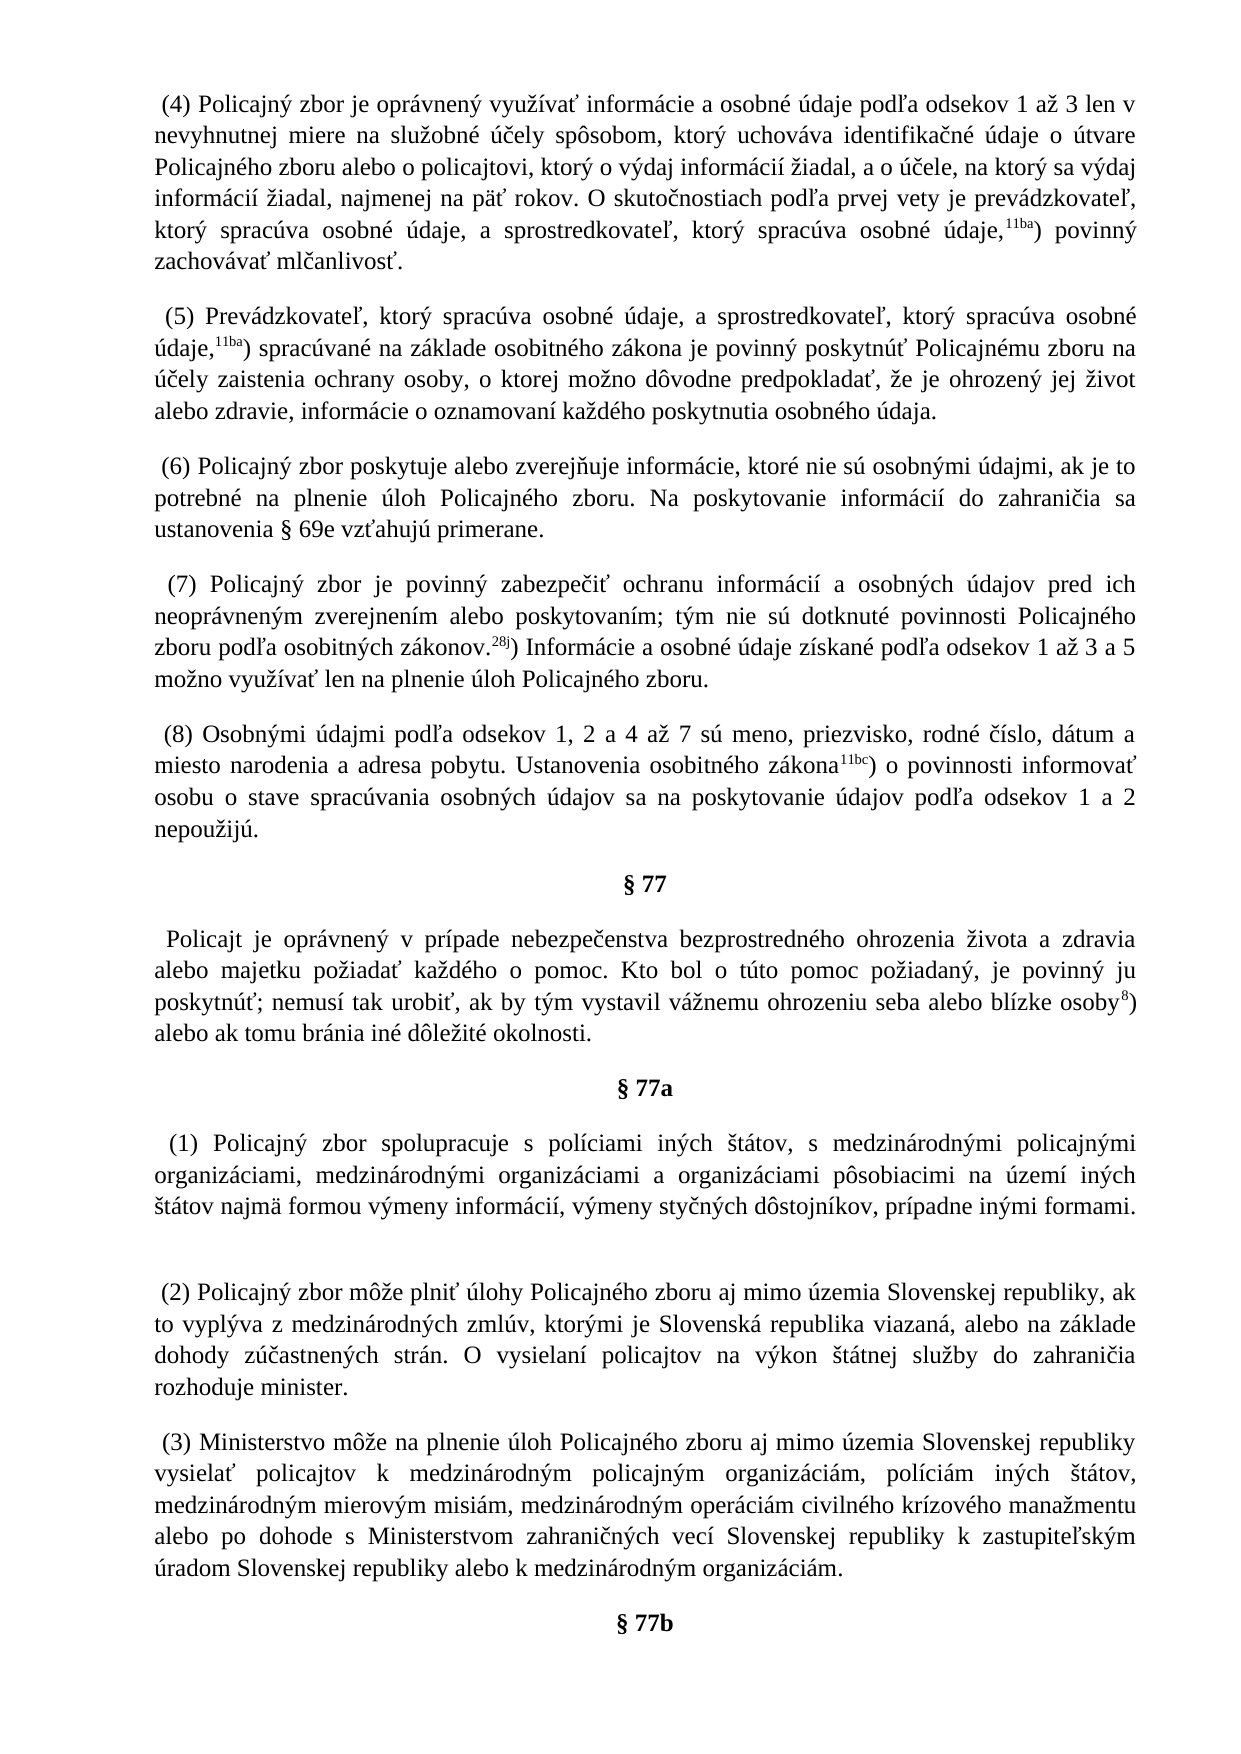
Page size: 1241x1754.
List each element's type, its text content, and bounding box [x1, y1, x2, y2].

text § 77a [146, 1073, 1137, 1102]
text (8) Osobnými údajmi podľa odsekov 1, 2 a 4 až 7 sú meno, priezvisko, rodné číslo, dátum a miesto narodenia a adresa pobytu. Ustanovenia osobitného zákona11bc) o povinnosti informovať osobu o stave spracúvania osobných údajov sa na poskytovanie údajov podľa odsekov 1 a 2 nepoužijú. [154, 719, 1137, 842]
text (5) Prevádzkovateľ, ktorý spracúva osobné údaje, a sprostredkovateľ, ktorý spracúva osobné údaje,11ba) spracúvané na základe osobitného zákona je povinný poskytnúť Policajnému zboru na účely zaistenia ochrany osoby, o ktorej možno dôvodne predpokladať, že je ohrozený jej život alebo zdravie, informácie o oznamovaní každého poskytnutia osobného údaja. [154, 301, 1137, 425]
text (7) Policajný zbor je povinný zabezpečiť ochranu informácií a osobných údajov pred ich neoprávneným zverejnením alebo poskytovaním; tým nie sú dotknuté povinnosti Policajného zboru podľa osobitných zákonov.28j) Informácie a osobné údaje získané podľa odsekov 1 až 3 a 5 možno využívať len na plnenie úloh Policajného zboru. [154, 569, 1137, 693]
text (3) Ministerstvo môže na plnenie úloh Policajného zboru aj mimo územia Slovenskej republiky vysielať policajtov k medzinárodným policajným organizáciám, políciám iných štátov, medzinárodným mierovým misiám, medzinárodným operáciám civilného krízového manažmentu alebo po dohode s Ministerstvom zahraničných vecí Slovenskej republiky k zastupiteľským úradom Slovenskej republiky alebo k medzinárodným organizáciám. [154, 1427, 1137, 1582]
text (6) Policajný zbor poskytuje alebo zverejňuje informácie, ktoré nie sú osobnými údajmi, ak je to potrebné na plnenie úloh Policajného zboru. Na poskytovanie informácií do zahraničia sa ustanovenia § 69e vzťahujú primerane. [154, 451, 1137, 543]
text (2) Policajný zbor môže plniť úlohy Policajného zboru aj mimo územia Slovenskej republiky, ak to vyplýva z medzinárodných zmlúv, ktorými je Slovenská republika viazaná, alebo na základe dohody zúčastnených strán. O vysielaní policajtov na výkon štátnej služby do zahraničia rozhoduje minister. [154, 1277, 1137, 1401]
text § 77 [146, 869, 1137, 897]
text Policajt je oprávnený v prípade nebezpečenstva bezprostredného ohrozenia života a zdravia alebo majetku požiadať každého o pomoc. Kto bol o túto pomoc požiadaný, je povinný ju poskytnúť; nemusí tak urobiť, ak by tým vystavil vážnemu ohrozeniu seba alebo blízke osoby8) alebo ak tomu bránia iné dôležité okolnosti. [154, 924, 1137, 1047]
text § 77b [146, 1608, 1137, 1637]
text (1) Policajný zbor spolupracuje s políciami iných štátov, s medzinárodnými policajnými organizáciami, medzinárodnými organizáciami a organizáciami pôsobiacimi na území iných štátov najmä formou výmeny informácií, výmeny styčných dôstojníkov, prípadne inými formami. [154, 1128, 1137, 1251]
text (4) Policajný zbor je oprávnený využívať informácie a osobné údaje podľa odsekov 1 až 3 len v nevyhnutnej miere na služobné účely spôsobom, ktorý uchováva identifikačné údaje o útvare Policajného zboru alebo o policajtovi, ktorý o výdaj informácií žiadal, a o účele, na ktorý sa výdaj informácií žiadal, najmenej na päť rokov. O skutočnostiach podľa prvej vety je prevádzkovateľ, ktorý spracúva osobné údaje, a sprostredkovateľ, ktorý spracúva osobné údaje,11ba) povinný zachovávať mlčanlivosť. [154, 89, 1137, 275]
